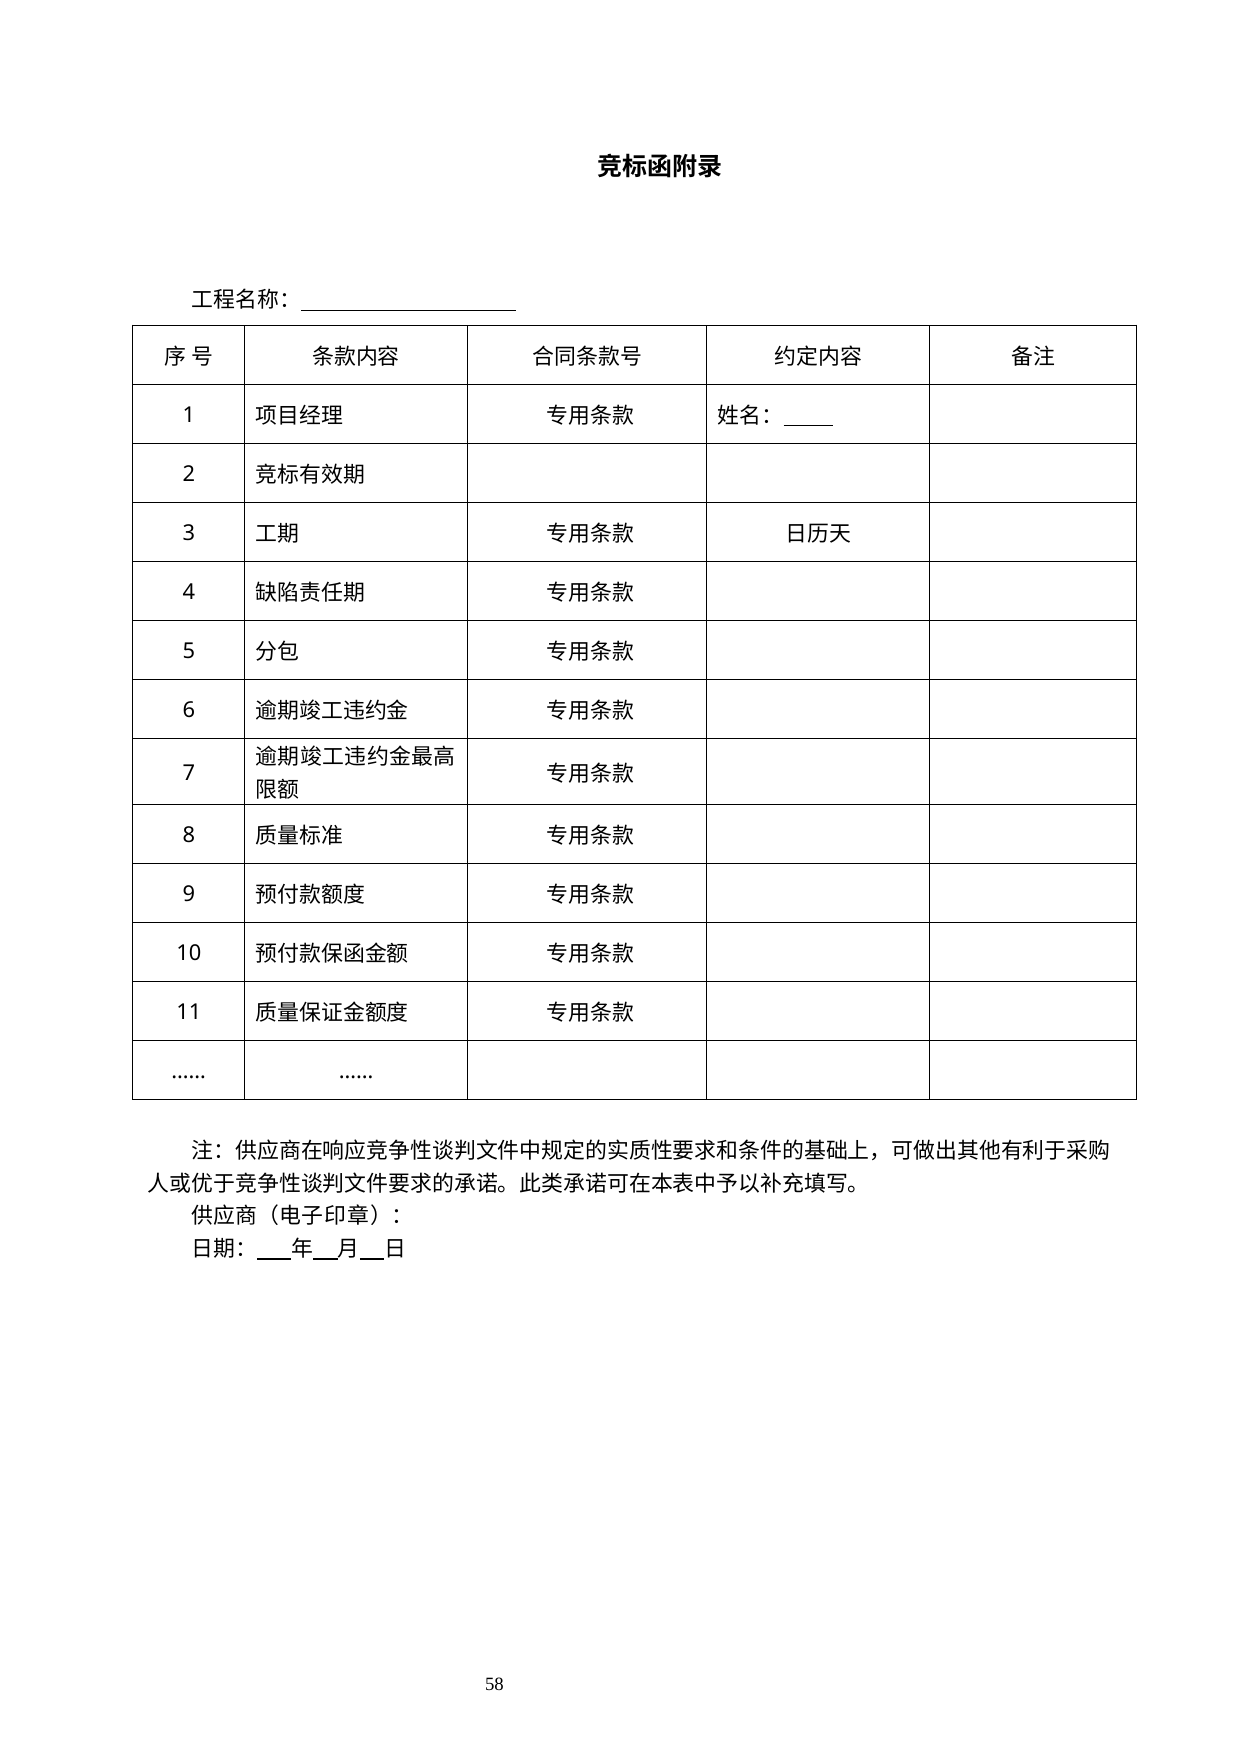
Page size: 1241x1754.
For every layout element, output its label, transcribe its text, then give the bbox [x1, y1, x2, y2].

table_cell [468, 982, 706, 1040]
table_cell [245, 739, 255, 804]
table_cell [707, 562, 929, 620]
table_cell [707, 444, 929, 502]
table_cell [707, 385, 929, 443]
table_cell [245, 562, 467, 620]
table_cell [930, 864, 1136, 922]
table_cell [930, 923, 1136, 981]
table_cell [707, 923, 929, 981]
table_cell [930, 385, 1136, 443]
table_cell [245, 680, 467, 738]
table_header 约定内容 [707, 326, 929, 383]
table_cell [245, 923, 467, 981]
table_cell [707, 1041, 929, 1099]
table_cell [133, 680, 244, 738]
text 竞标函附录 [148, 132, 1122, 197]
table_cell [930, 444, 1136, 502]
table_header 序 号 [133, 326, 244, 383]
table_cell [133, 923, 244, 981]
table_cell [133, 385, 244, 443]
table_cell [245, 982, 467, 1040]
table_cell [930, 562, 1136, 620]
table_header 条款内容 [245, 326, 467, 383]
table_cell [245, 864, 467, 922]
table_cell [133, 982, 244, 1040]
text 工程名称： [148, 282, 1122, 314]
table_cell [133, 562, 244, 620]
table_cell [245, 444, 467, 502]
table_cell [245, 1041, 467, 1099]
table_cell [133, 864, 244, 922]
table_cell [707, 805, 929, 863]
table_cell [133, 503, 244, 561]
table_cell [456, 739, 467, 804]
table_header 备注 [930, 326, 1136, 383]
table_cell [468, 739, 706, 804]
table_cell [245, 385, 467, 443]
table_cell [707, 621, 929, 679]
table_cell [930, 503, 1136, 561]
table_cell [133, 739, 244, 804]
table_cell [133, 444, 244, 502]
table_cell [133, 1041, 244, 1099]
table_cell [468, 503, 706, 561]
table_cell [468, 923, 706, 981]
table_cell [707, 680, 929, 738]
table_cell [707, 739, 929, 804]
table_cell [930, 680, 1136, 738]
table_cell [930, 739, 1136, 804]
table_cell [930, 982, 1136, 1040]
text 日期： 年 月 日 [148, 1230, 1122, 1263]
text 供应商（电子印章）： [148, 1198, 1122, 1230]
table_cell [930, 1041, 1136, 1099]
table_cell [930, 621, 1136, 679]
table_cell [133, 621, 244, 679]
text 注：供应商在响应竞争性谈判文件中规定的实质性要求和条件的基础上，可做出其他有利于采购人或优于竞争性谈判文件要求的承诺。此类承诺可在本表中予以补充填写。 [148, 1133, 1122, 1198]
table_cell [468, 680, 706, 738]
table_header 合同条款号 [468, 326, 706, 383]
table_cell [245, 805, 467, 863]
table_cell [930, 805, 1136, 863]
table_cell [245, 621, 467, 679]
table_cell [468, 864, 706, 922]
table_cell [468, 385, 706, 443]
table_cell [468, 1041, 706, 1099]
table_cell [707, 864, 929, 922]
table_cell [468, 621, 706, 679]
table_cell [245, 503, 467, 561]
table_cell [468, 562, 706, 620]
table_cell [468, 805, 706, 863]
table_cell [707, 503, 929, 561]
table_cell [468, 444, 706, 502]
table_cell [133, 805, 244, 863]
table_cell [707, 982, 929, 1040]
